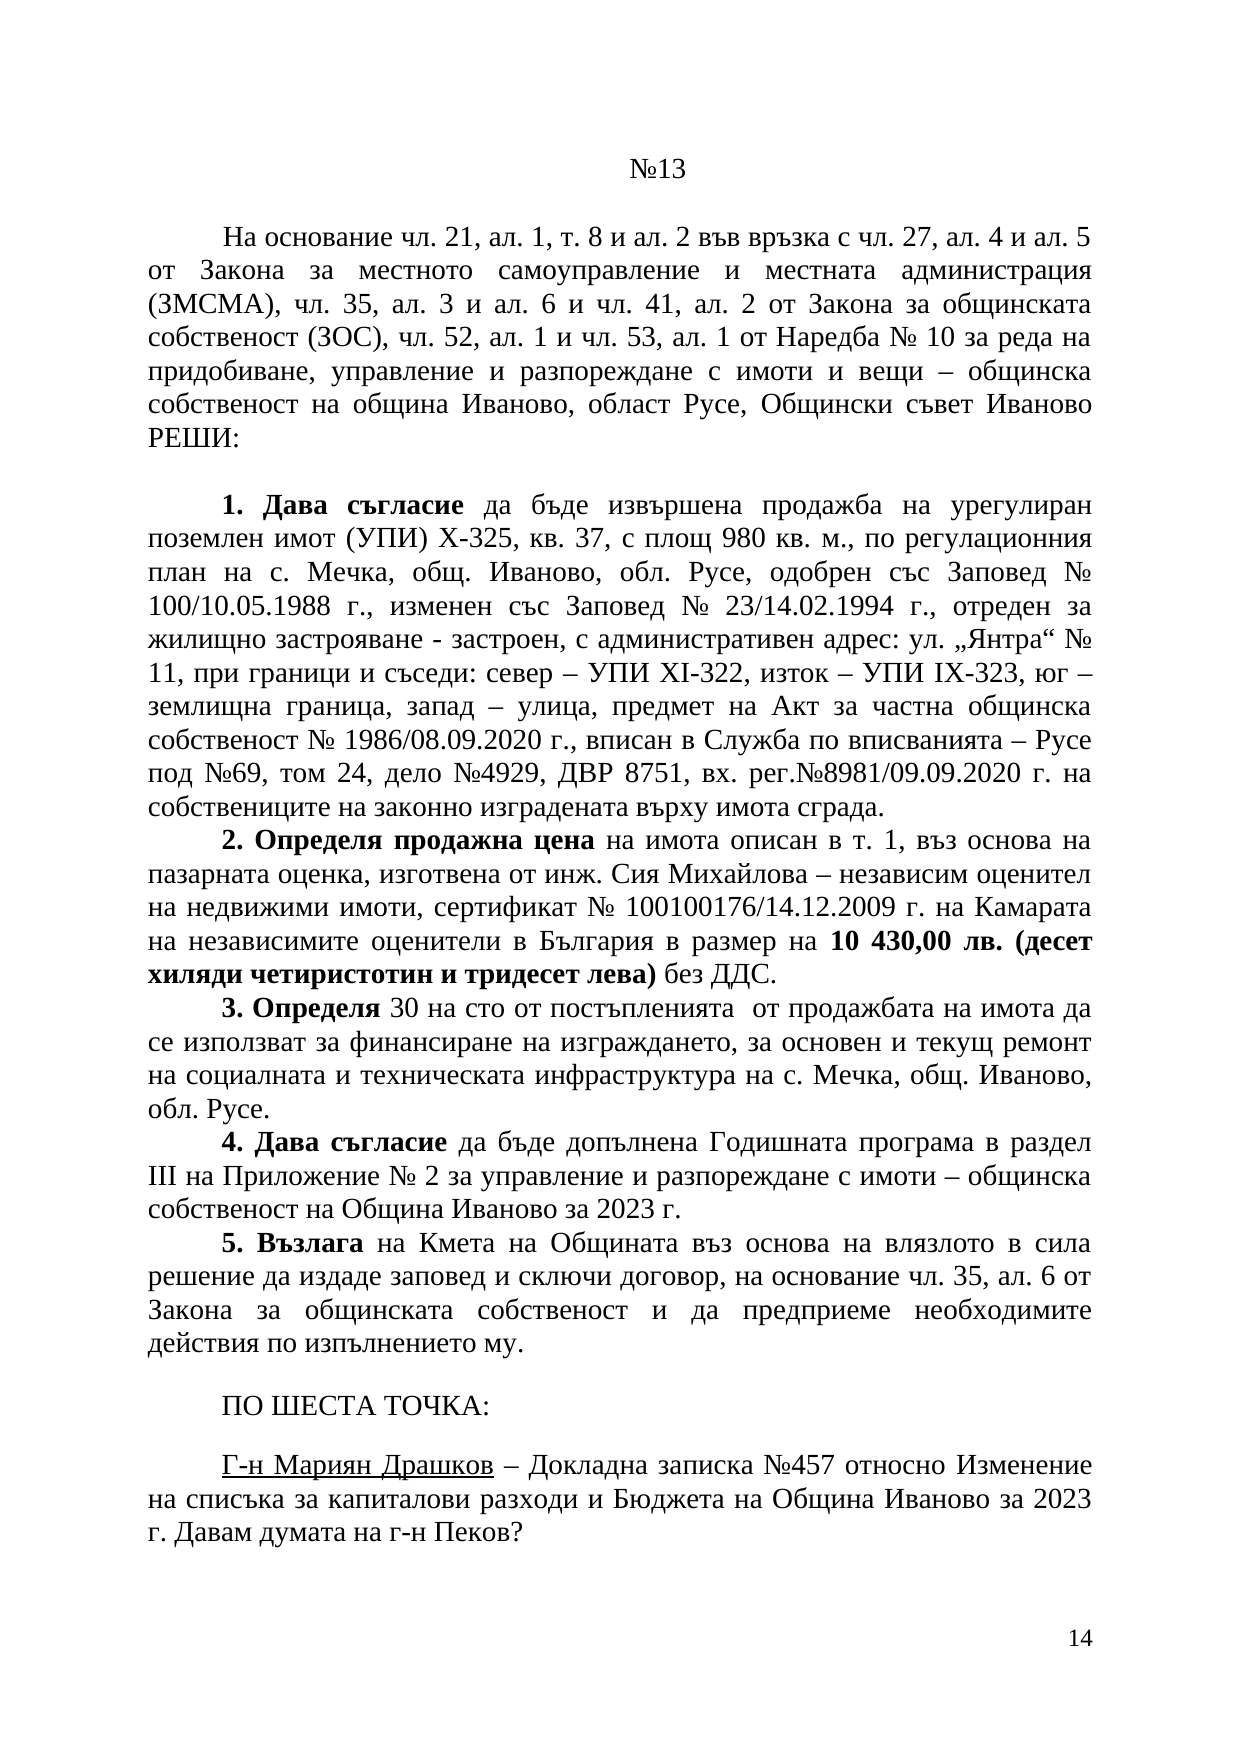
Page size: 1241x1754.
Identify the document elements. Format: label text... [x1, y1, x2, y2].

text ПО ШЕСТА ТОЧКА: [148, 1388, 1093, 1421]
text №13 [148, 152, 1093, 185]
text 5. Възлага на Кмета на Общината въз основа на влязлото в сила решение да издаде заповед и сключи договор, на основание чл. 35, ал. 6 от Закона за общинската собственост и да предприеме необходимите действия по изпълнението му. [148, 1225, 1093, 1359]
text Г-н Мариян Драшков – Докладна записка №457 относно Изменение на списъка за капиталови разходи и Бюджета на Община Иваново за 2023 г. Давам думата на г-н Пеков? [148, 1447, 1093, 1548]
text 1. Дава съгласие да бъде извършена продажба на урегулиран поземлен имот (УПИ) X-325, кв. 37, с площ 980 кв. м., по регулационния план на с. Мечка, общ. Иваново, обл. Русе, одобрен със Заповед № 100/10.05.1988 г., изменен със Заповед № 23/14.02.1994 г., отреден за жилищно застрояване - застроен, с административен адрес: ул. „Янтра“ № 11, при граници и съседи: север – УПИ XI-322, изток – УПИ IX-323, юг – землищна граница, запад – улица, предмет на Акт за частна общинска собственост № 1986/08.09.2020 г., вписан в Служба по вписванията – Русе под №69, том 24, дело №4929, ДВР 8751, вх. рег.№8981/09.09.2020 г. на собствениците на законно изградената върху имота сграда. [148, 487, 1093, 822]
text 3. Определя 30 на сто от постъпленията от продажбата на имота да се използват за финансиране на изграждането, за основен и текущ ремонт на социалната и техническата инфраструктура на с. Мечка, общ. Иваново, обл. Русе. [148, 990, 1093, 1124]
text 4. Дава съгласие да бъде допълнена Годишната програма в раздел III на Приложение № 2 за управление и разпореждане с имоти – общинска собственост на Община Иваново за 2023 г. [148, 1124, 1093, 1225]
text На основание чл. 21, ал. 1, т. 8 и ал. 2 във връзка с чл. 27, ал. 4 и ал. 5 от Закона за местното самоуправление и местната администрация (ЗМСМА), чл. 35, ал. 3 и ал. 6 и чл. 41, ал. 2 от Закона за общинската собственост (ЗОС), чл. 52, ал. 1 и чл. 53, ал. 1 от Наредба № 10 за реда на придобиване, управление и разпореждане с имоти и вещи – общинска собственост на община Иваново, област Русе, Общински съвет Иваново РЕШИ: [148, 219, 1093, 453]
text 2. Определя продажна цена на имота описан в т. 1, въз основа на пазарната оценка, изготвена от инж. Сия Михайлова – независим оценител на недвижими имоти, сертификат № 100100176/14.12.2009 г. на Камарата на независимите оценители в България в размер на 10 430,00 лв. (десет хиляди четиристотин и тридесет лева) без ДДС. [148, 822, 1093, 990]
